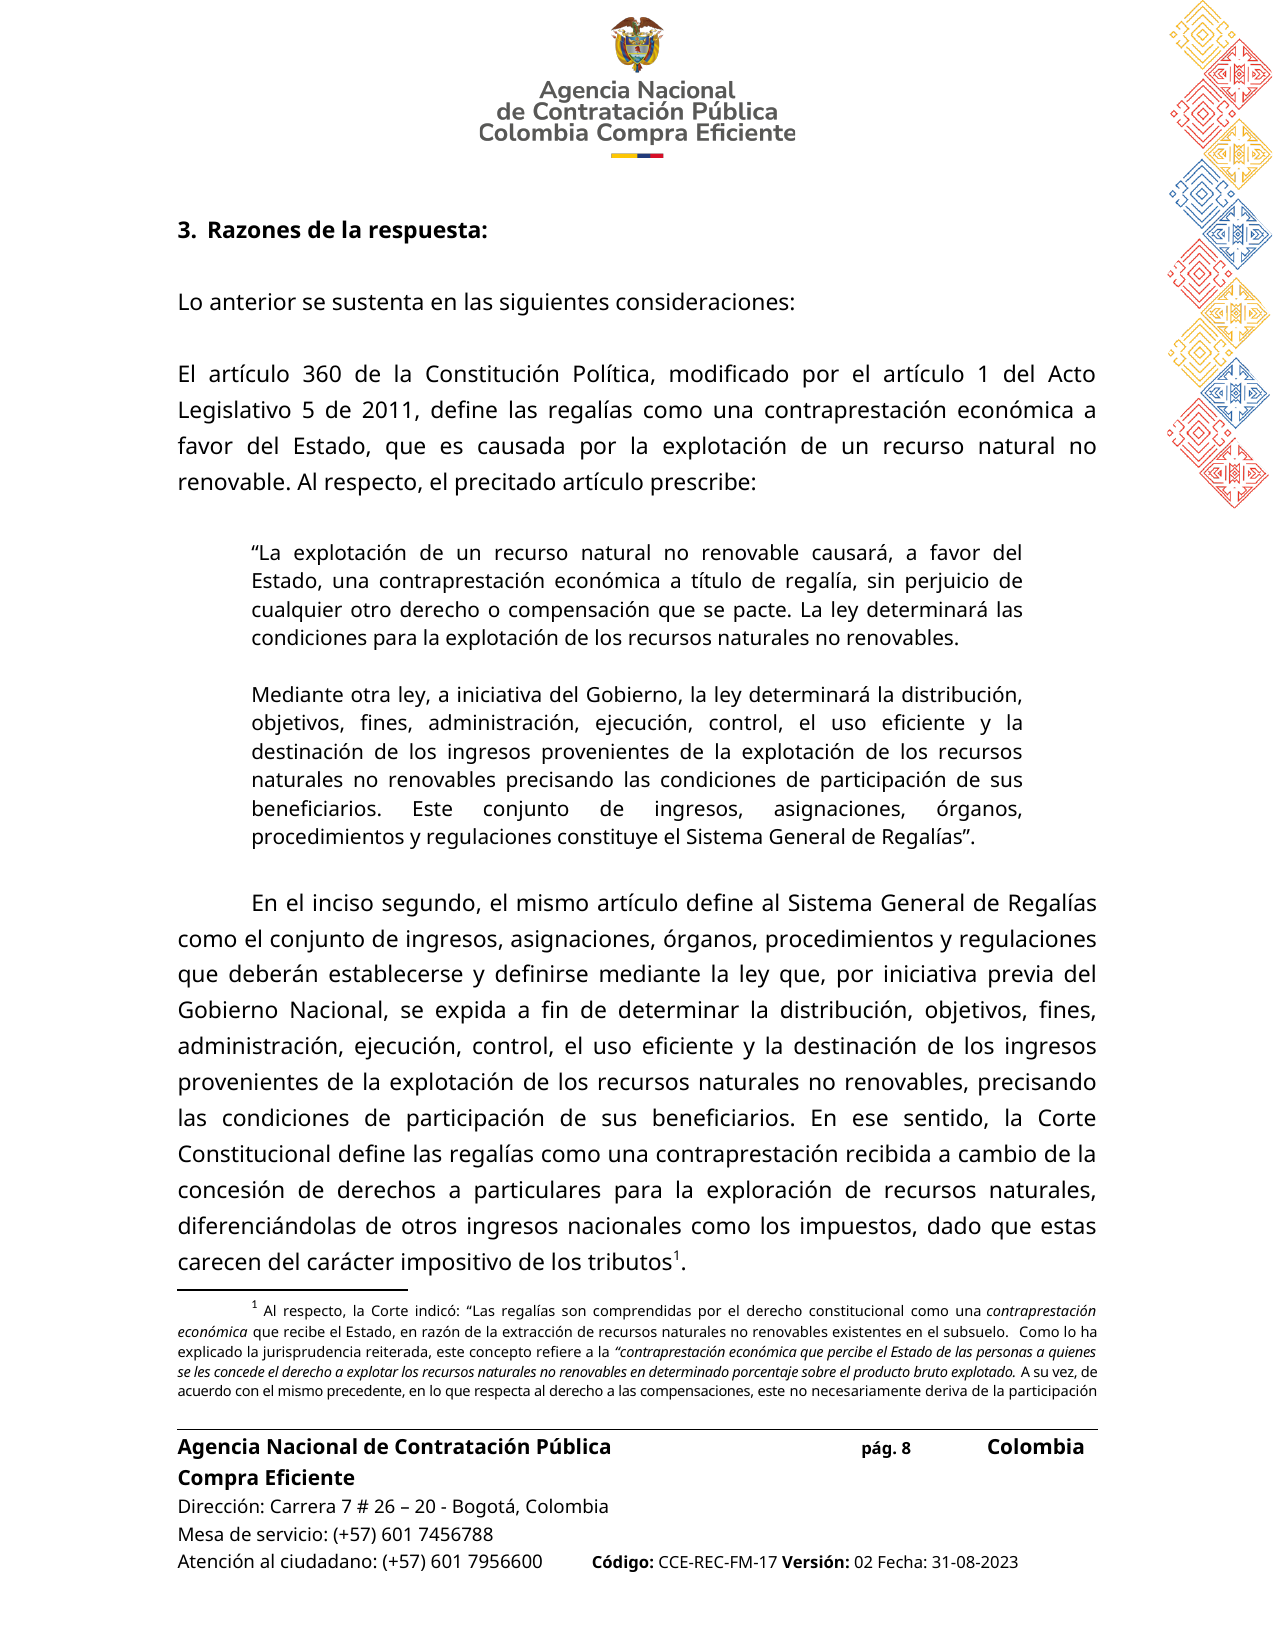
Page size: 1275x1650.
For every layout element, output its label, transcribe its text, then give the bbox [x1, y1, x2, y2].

text El artículo 360 de la Constitución Política, modificado por el artículo 1 del Acto Legislativo 5 de 2011, define las regalías como una contraprestación económica a favor del Estado, que es causada por la explotación de un recurso natural no renovable. Al respecto, el precitado artículo prescribe: [177, 358, 1098, 497]
text En el inciso segundo, el mismo artículo define al Sistema General de Regalías como el conjunto de ingresos, asignaciones, órganos, procedimientos y regulaciones que deberán establecerse y definirse mediante la ley que, por iniciativa previa del Gobierno Nacional, se expida a fin de determinar la distribución, objetivos, fines, administración, ejecución, control, el uso eficiente y la destinación de los ingresos provenientes de la explotación de los recursos naturales no renovables, precisando las condiciones de participación de sus beneficiarios. En ese sentido, la Corte Constitucional define las regalías como una contraprestación recibida a cambio de la concesión de derechos a particulares para la exploración de recursos naturales, diferenciándolas de otros ingresos nacionales como los impuestos, dado que estas carecen del carácter impositivo de los tributos. [177, 887, 1098, 1277]
list Razones de la respuesta: [177, 214, 1098, 246]
text Mediante otra ley, a iniciativa del Gobierno, la ley determinará la distribución, objetivos, fines, administración, ejecución, control, el uso eficiente y la destinación de los ingresos provenientes de la explotación de los recursos naturales no renovables precisando las condiciones de participación de sus beneficiarios. Este conjunto de ingresos, asignaciones, órganos, procedimientos y regulaciones constituye el Sistema General de Regalías”. [251, 680, 1024, 851]
picture [479, 17, 796, 158]
text Lo anterior se sustenta en las siguientes consideraciones: [177, 286, 1098, 317]
text “La explotación de un recurso natural no renovable causará, a favor del Estado, una contraprestación económica a título de regalía, sin perjuicio de cualquier otro derecho o compensación que se pacte. La ley determinará las condiciones para la explotación de los recursos naturales no renovables. [251, 538, 1024, 652]
picture [1165, 0, 1272, 506]
